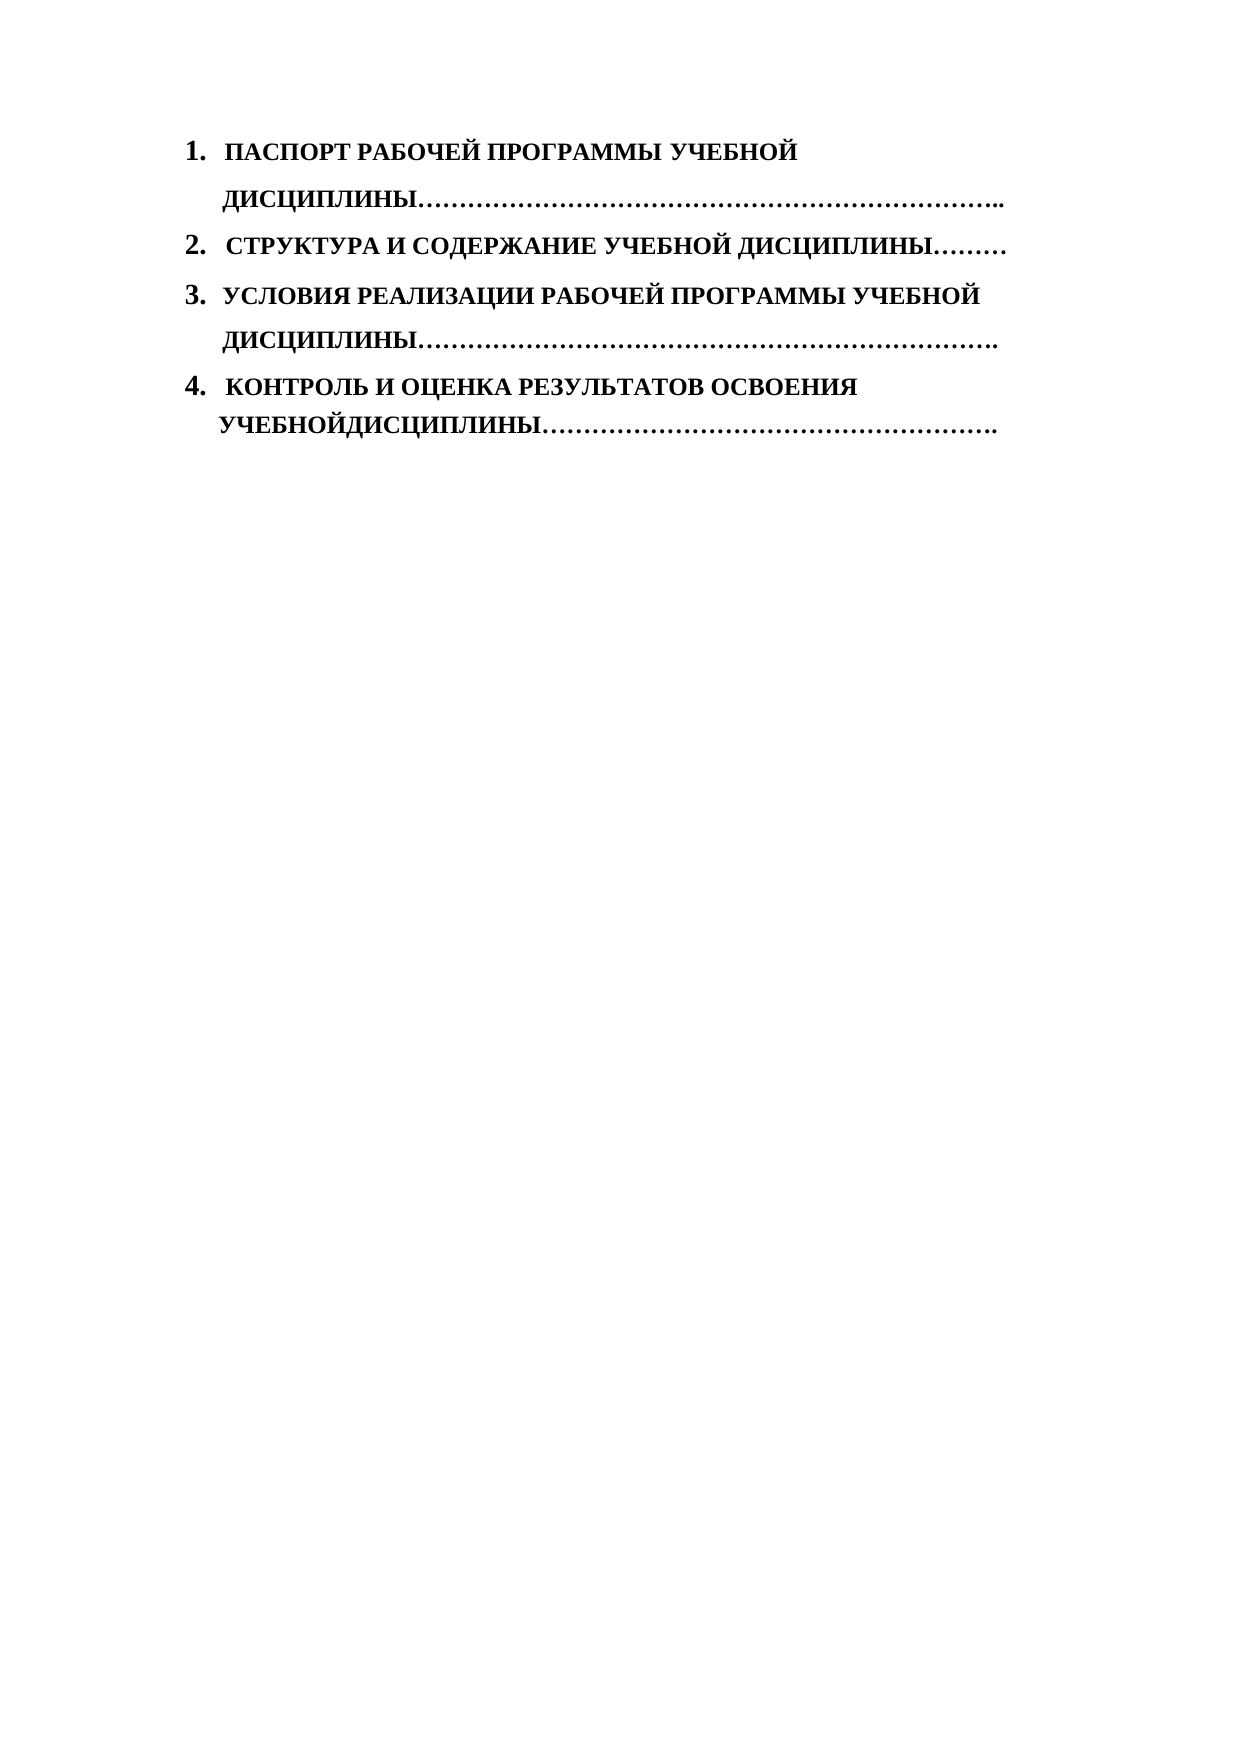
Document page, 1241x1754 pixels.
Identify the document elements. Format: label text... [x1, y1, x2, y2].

list УСЛОВИЯ РЕАЛИЗАЦИИ РАБОЧЕЙ ПРОГРАММЫ УЧЕБНОЙ ДИСЦИПЛИНЫ……………………………………………………………. [184, 277, 1150, 354]
list СТРУКТУРА И СОДЕРЖАНИЕ УЧЕБНОЙ ДИСЦИПЛИНЫ……… [112, 227, 1150, 261]
list ПАСПОРТ РАБОЧЕЙ ПРОГРАММЫ УЧЕБНОЙ [112, 133, 1150, 167]
text УЧЕБНОЙДИСЦИПЛИНЫ………………………………………………. [112, 410, 1150, 439]
text ДИСЦИПЛИНЫ…………………………………………………………….. [222, 184, 1150, 213]
list КОНТРОЛЬ И ОЦЕНКА РЕЗУЛЬТАТОВ ОСВОЕНИЯ [112, 368, 1150, 402]
